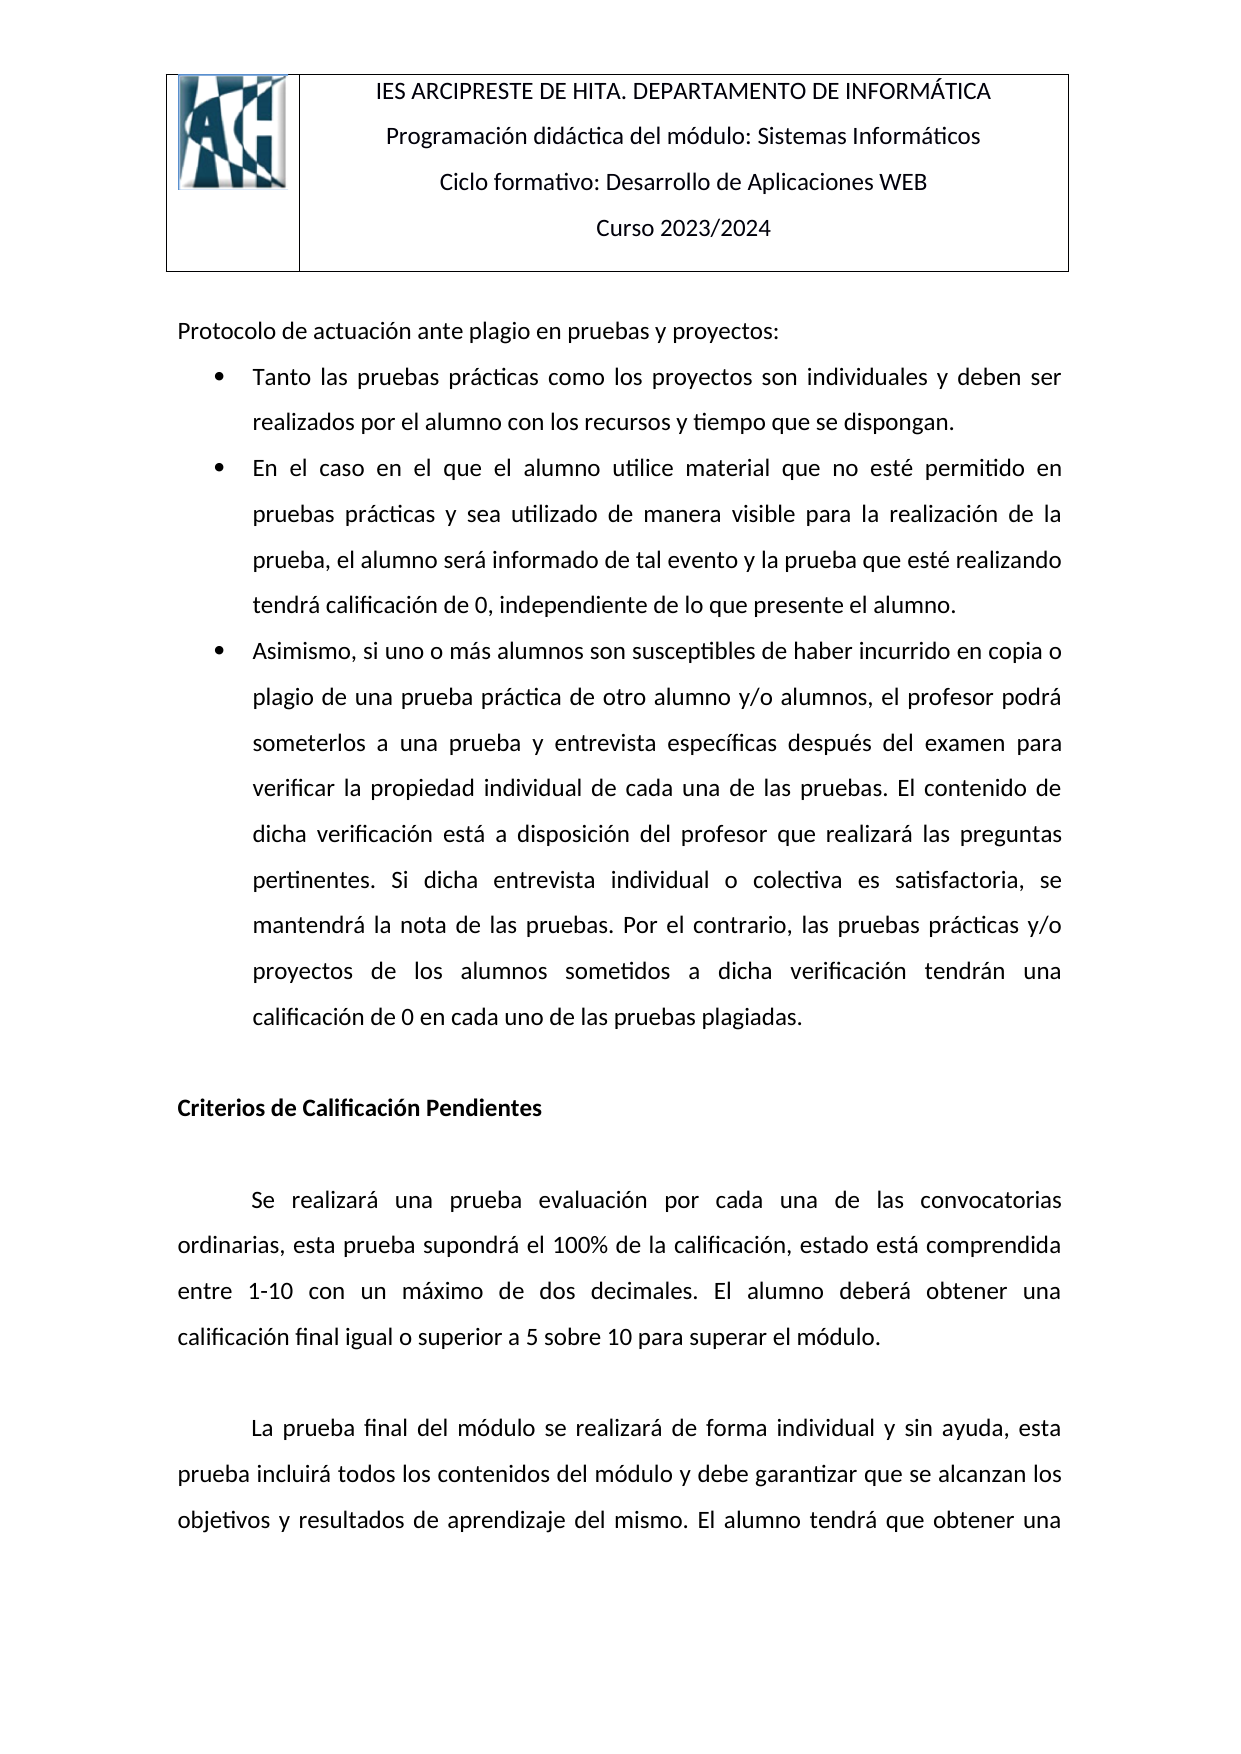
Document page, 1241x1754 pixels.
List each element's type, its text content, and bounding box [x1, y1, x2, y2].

text Criterios de Calificación Pendientes [177, 1092, 1063, 1123]
text Se realizará una prueba evaluación por cada una de las convocatorias ordinarias, esta prueba supondrá el 100% de la calificación, estado está comprendida entre 1-10 con un máximo de dos decimales. El alumno deberá obtener una calificación final igual o superior a 5 sobre 10 para superar el módulo. [177, 1184, 1063, 1352]
picture [176, 74, 289, 190]
list En el caso en el que el alumno utilice material que no esté permitido en pruebas prácticas y sea utilizado de manera visible para la realización de la prueba, el alumno será informado de tal evento y la prueba que esté realizando tendrá calificación de 0, independiente de lo que presente el alumno. [215, 452, 1063, 620]
list Asimismo, si uno o más alumnos son susceptibles de haber incurrido en copia o plagio de una prueba práctica de otro alumno y/o alumnos, el profesor podrá someterlos a una prueba y entrevista específicas después del examen para verificar la propiedad individual de cada una de las pruebas. El contenido de dicha verificación está a disposición del profesor que realizará las preguntas pertinentes. Si dicha entrevista individual o colectiva es satisfactoria, se mantendrá la nota de las pruebas. Por el contrario, las pruebas prácticas y/o proyectos de los alumnos sometidos a dicha verificación tendrán una calificación de 0 en cada uno de las pruebas plagiadas. [215, 635, 1063, 1032]
text Protocolo de actuación ante plagio en pruebas y proyectos: [177, 315, 1063, 346]
list Tanto las pruebas prácticas como los proyectos son individuales y deben ser realizados por el alumno con los recursos y tiempo que se dispongan. [215, 361, 1063, 437]
